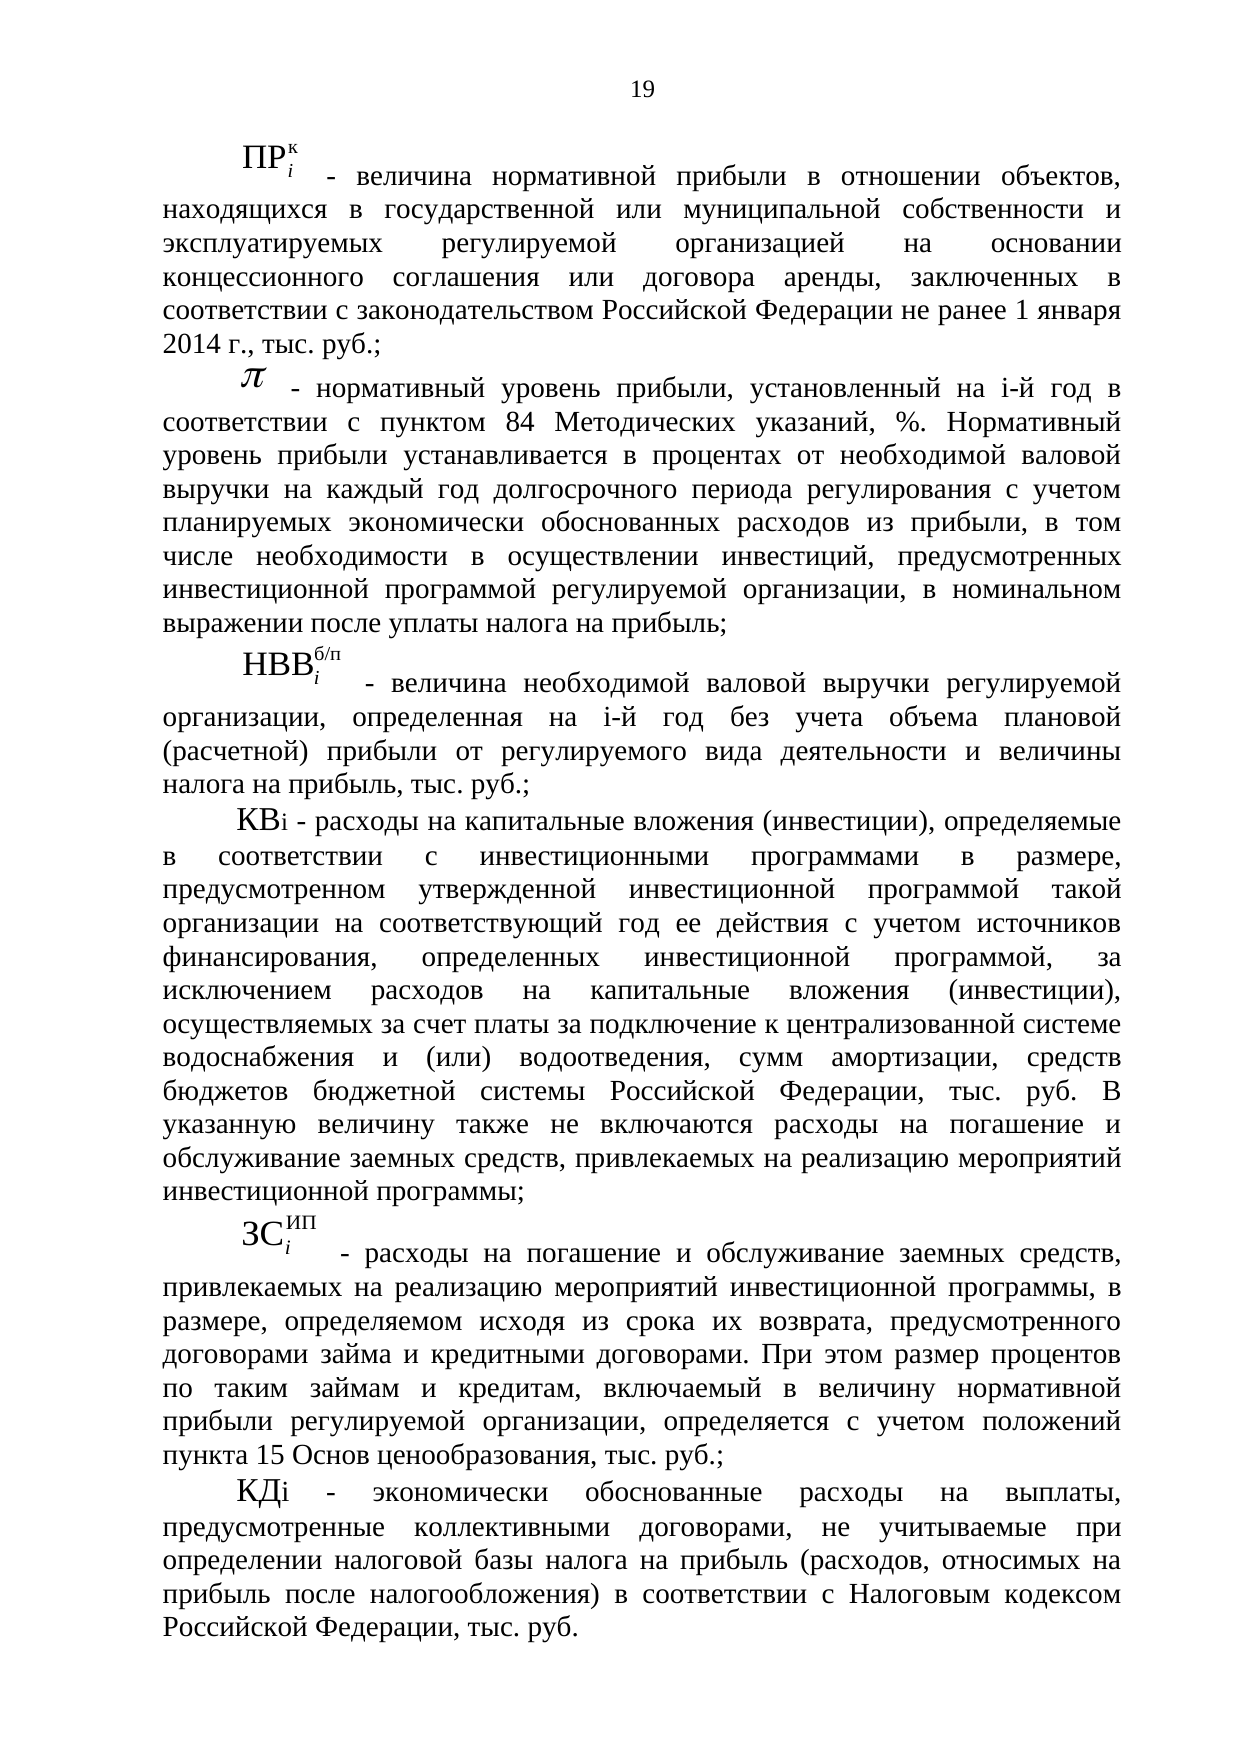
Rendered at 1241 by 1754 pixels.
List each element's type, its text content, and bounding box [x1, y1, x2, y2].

text - расходы на погашение и обслуживание заемных средств, привлекаемых на реализацию мероприятий инвестиционной программы, в размере, определяемом исходя из срока их возврата, предусмотренного договорами займа и кредитными договорами. При этом размер процентов по таким займам и кредитам, включаемый в величину нормативной прибыли регулируемой организации, определяется с учетом положений пункта 15 Основ ценообразования, тыс. руб.; [162, 1207, 1122, 1470]
text КДi - экономически обоснованные расходы на выплаты, предусмотренные коллективными договорами, не учитываемые при определении налоговой базы налога на прибыль (расходов, относимых на прибыль после налогообложения) в соответствии с Налоговым кодексом Российской Федерации, тыс. руб. [162, 1470, 1122, 1643]
text КВi - расходы на капитальные вложения (инвестиции), определяемые в соответствии с инвестиционными программами в размере, предусмотренном утвержденной инвестиционной программой такой организации на соответствующий год ее действия с учетом источников финансирования, определенных инвестиционной программой, за исключением расходов на капитальные вложения (инвестиции), осуществляемых за счет платы за подключение к централизованной системе водоснабжения и (или) водоотведения, сумм амортизации, средств бюджетов бюджетной системы Российской Федерации, тыс. руб. В указанную величину также не включаются расходы на погашение и обслуживание заемных средств, привлекаемых на реализацию мероприятий инвестиционной программы; [162, 800, 1122, 1207]
text - величина нормативной прибыли в отношении объектов, находящихся в государственной или муниципальной собственности и эксплуатируемых регулируемой организацией на основании концессионного соглашения или договора аренды, заключенных в соответствии с законодательством Российской Федерации не ранее 1 января 2014 г., тыс. руб.; [162, 131, 1122, 359]
text - величина необходимой валовой выручки регулируемой организации, определенная на i-й год без учета объема плановой (расчетной) прибыли от регулируемого вида деятельности и величины налога на прибыль, тыс. руб.; [162, 639, 1122, 800]
text - нормативный уровень прибыли, установленный на i-й год в соответствии с пунктом 84 Методических указаний, %. Нормативный уровень прибыли устанавливается в процентах от необходимой валовой выручки на каждый год долгосрочного периода регулирования с учетом планируемых экономически обоснованных расходов из прибыли, в том числе необходимости в осуществлении инвестиций, предусмотренных инвестиционной программой регулируемой организации, в номинальном выражении после уплаты налога на прибыль; [162, 359, 1122, 639]
